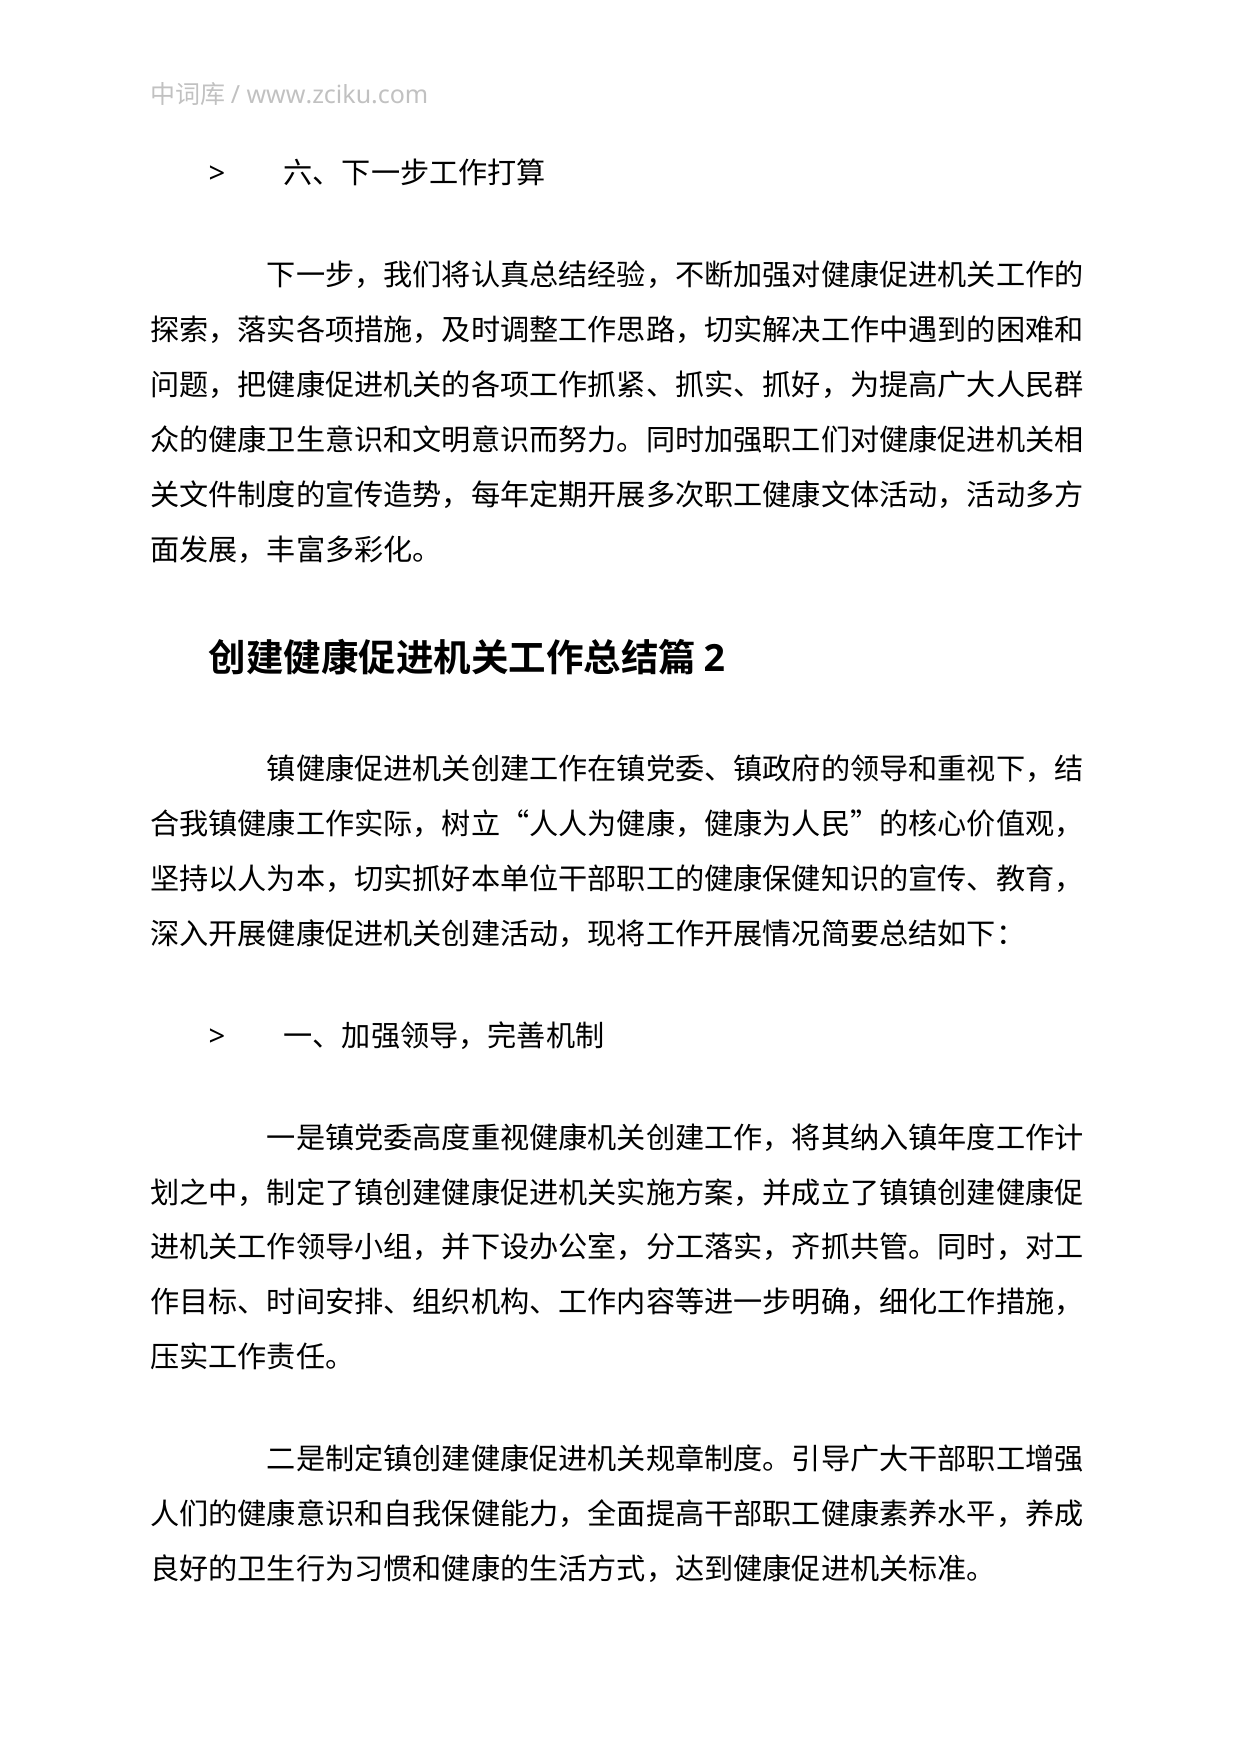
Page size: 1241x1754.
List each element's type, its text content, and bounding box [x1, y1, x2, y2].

text 创建健康促进机关工作总结篇2 [150, 628, 1090, 683]
text 一是镇党委高度重视健康机关创建工作，将其纳入镇年度工作计划之中，制定了镇创建健康促进机关实施方案，并成立了镇镇创建健康促进机关工作领导小组，并下设办公室，分工落实，齐抓共管。同时，对工作目标、时间安排、组织机构、工作内容等进一步明确，细化工作措施，压实工作责任。 [150, 1114, 1090, 1376]
text 镇健康促进机关创建工作在镇党委、镇政府的领导和重视下，结合我镇健康工作实际，树立“人人为健康，健康为人民”的核心价值观，坚持以人为本，切实抓好本单位干部职工的健康保健知识的宣传、教育，深入开展健康促进机关创建活动，现将工作开展情况简要总结如下： [150, 746, 1090, 953]
text 下一步，我们将认真总结经验，不断加强对健康促进机关工作的探索，落实各项措施，及时调整工作思路，切实解决工作中遇到的困难和问题，把健康促进机关的各项工作抓紧、抓实、抓好，为提高广大人民群众的健康卫生意识和文明意识而努力。同时加强职工们对健康促进机关相关文件制度的宣传造势，每年定期开展多次职工健康文体活动，活动多方面发展，丰富多彩化。 [150, 252, 1090, 569]
text > 一、加强领导，完善机制 [150, 1012, 1090, 1055]
text > 六、下一步工作打算 [150, 150, 1090, 192]
text 二是制定镇创建健康促进机关规章制度。引导广大干部职工增强人们的健康意识和自我保健能力，全面提高干部职工健康素养水平，养成良好的卫生行为习惯和健康的生活方式，达到健康促进机关标准。 [150, 1436, 1090, 1588]
